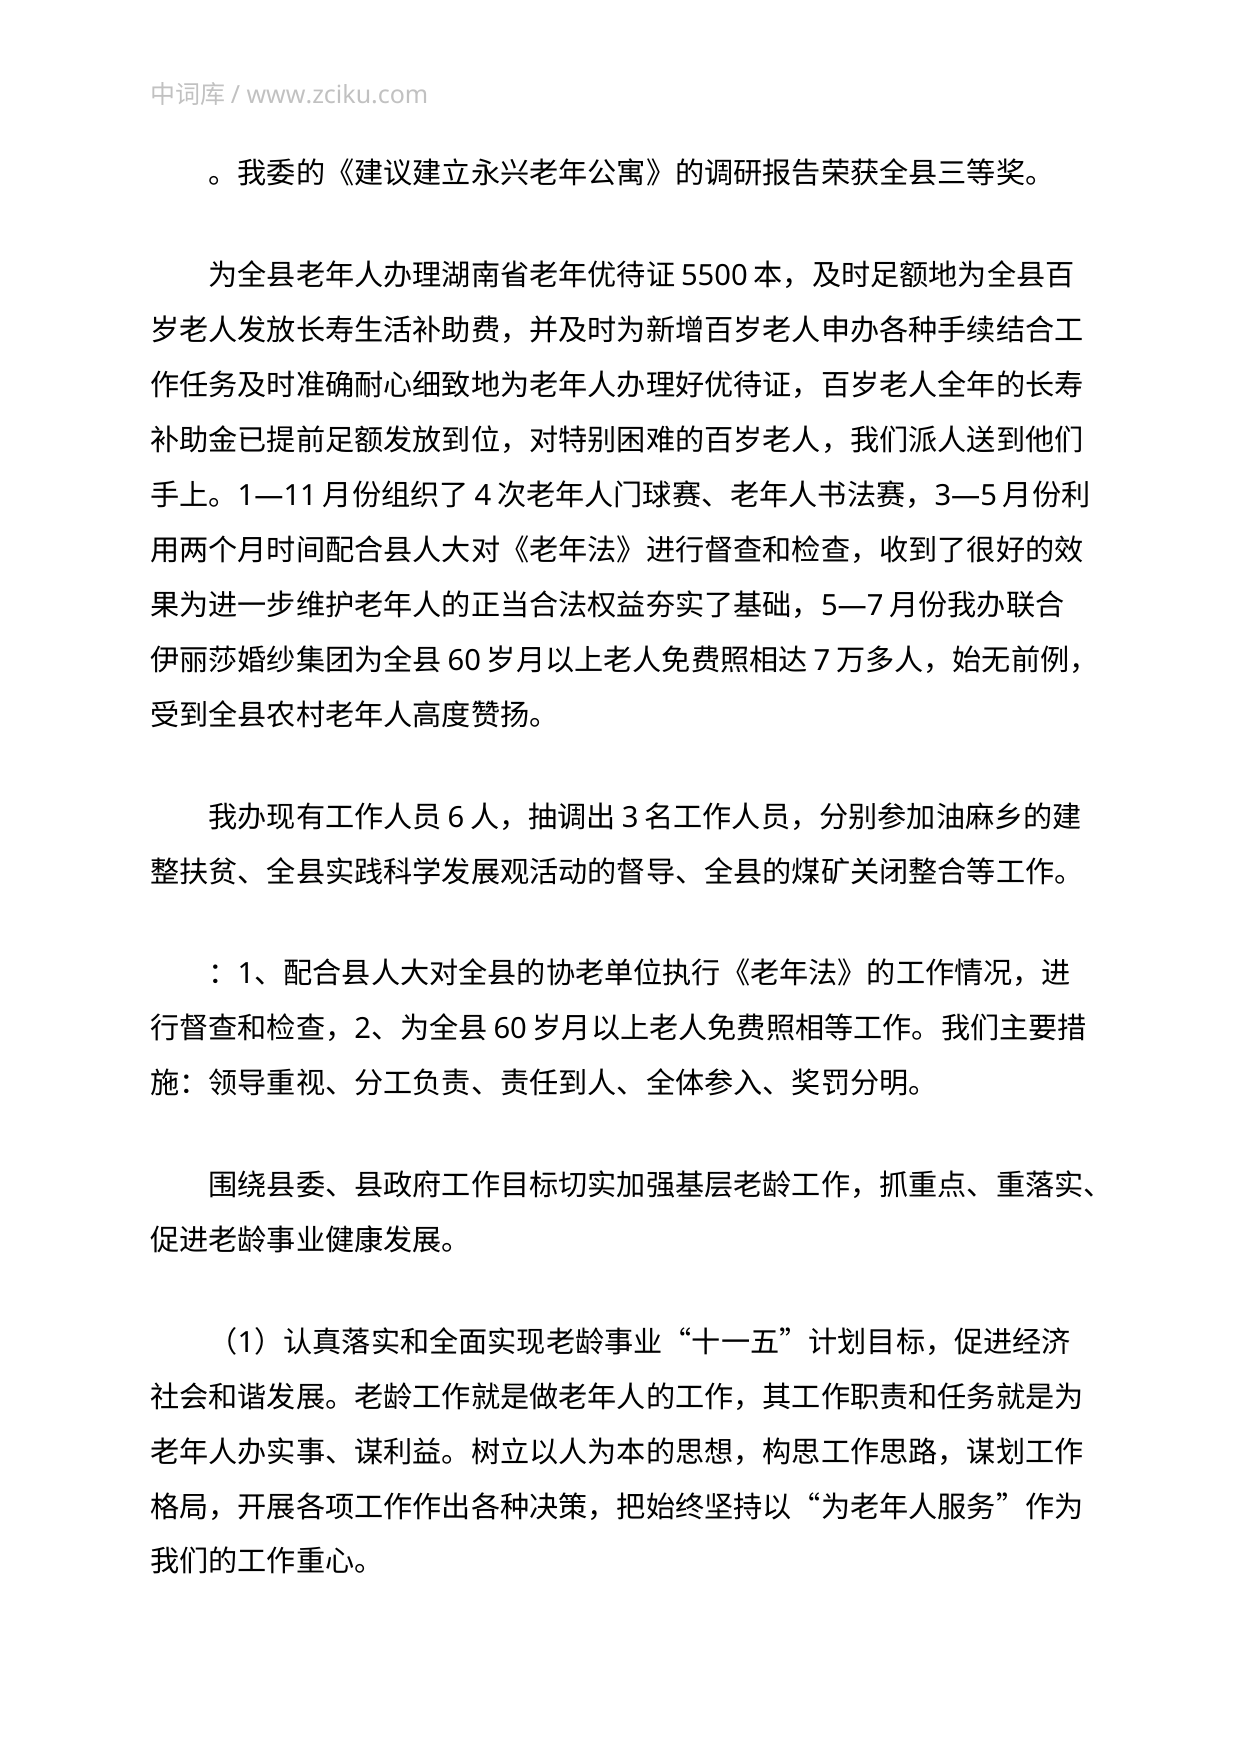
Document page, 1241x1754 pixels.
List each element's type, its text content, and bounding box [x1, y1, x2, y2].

text 为全县老年人办理湖南省老年优待证5500本，及时足额地为全县百岁老人发放长寿生活补助费，并及时为新增百岁老人申办各种手续结合工作任务及时准确耐心细致地为老年人办理好优待证，百岁老人全年的长寿补助金已提前足额发放到位，对特别困难的百岁老人，我们派人送到他们手上。1—11月份组织了4次老年人门球赛、老年人书法赛，3—5月份利用两个月时间配合县人大对《老年法》进行督查和检查，收到了很好的效果为进一步维护老年人的正当合法权益夯实了基础，5—7月份我办联合伊丽莎婚纱集团为全县60岁月以上老人免费照相达7万多人，始无前例，受到全县农村老年人高度赞扬。 [150, 252, 1090, 734]
text （1）认真落实和全面实现老龄事业“十一五”计划目标，促进经济社会和谐发展。老龄工作就是做老年人的工作，其工作职责和任务就是为老年人办实事、谋利益。树立以人为本的思想，构思工作思路，谋划工作格局，开展各项工作作出各种决策，把始终坚持以“为老年人服务”作为我们的工作重心。 [150, 1318, 1090, 1580]
text 围绕县委、县政府工作目标切实加强基层老龄工作，抓重点、重落实、促进老龄事业健康发展。 [150, 1162, 1090, 1259]
text 。我委的《建议建立永兴老年公寓》的调研报告荣获全县三等奖。 [150, 150, 1090, 192]
text 我办现有工作人员6人，抽调出3名工作人员，分别参加油麻乡的建整扶贫、全县实践科学发展观活动的督导、全县的煤矿关闭整合等工作。 [150, 793, 1090, 890]
text ：1、配合县人大对全县的协老单位执行《老年法》的工作情况，进行督查和检查，2、为全县60岁月以上老人免费照相等工作。我们主要措施：领导重视、分工负责、责任到人、全体参入、奖罚分明。 [150, 950, 1090, 1102]
